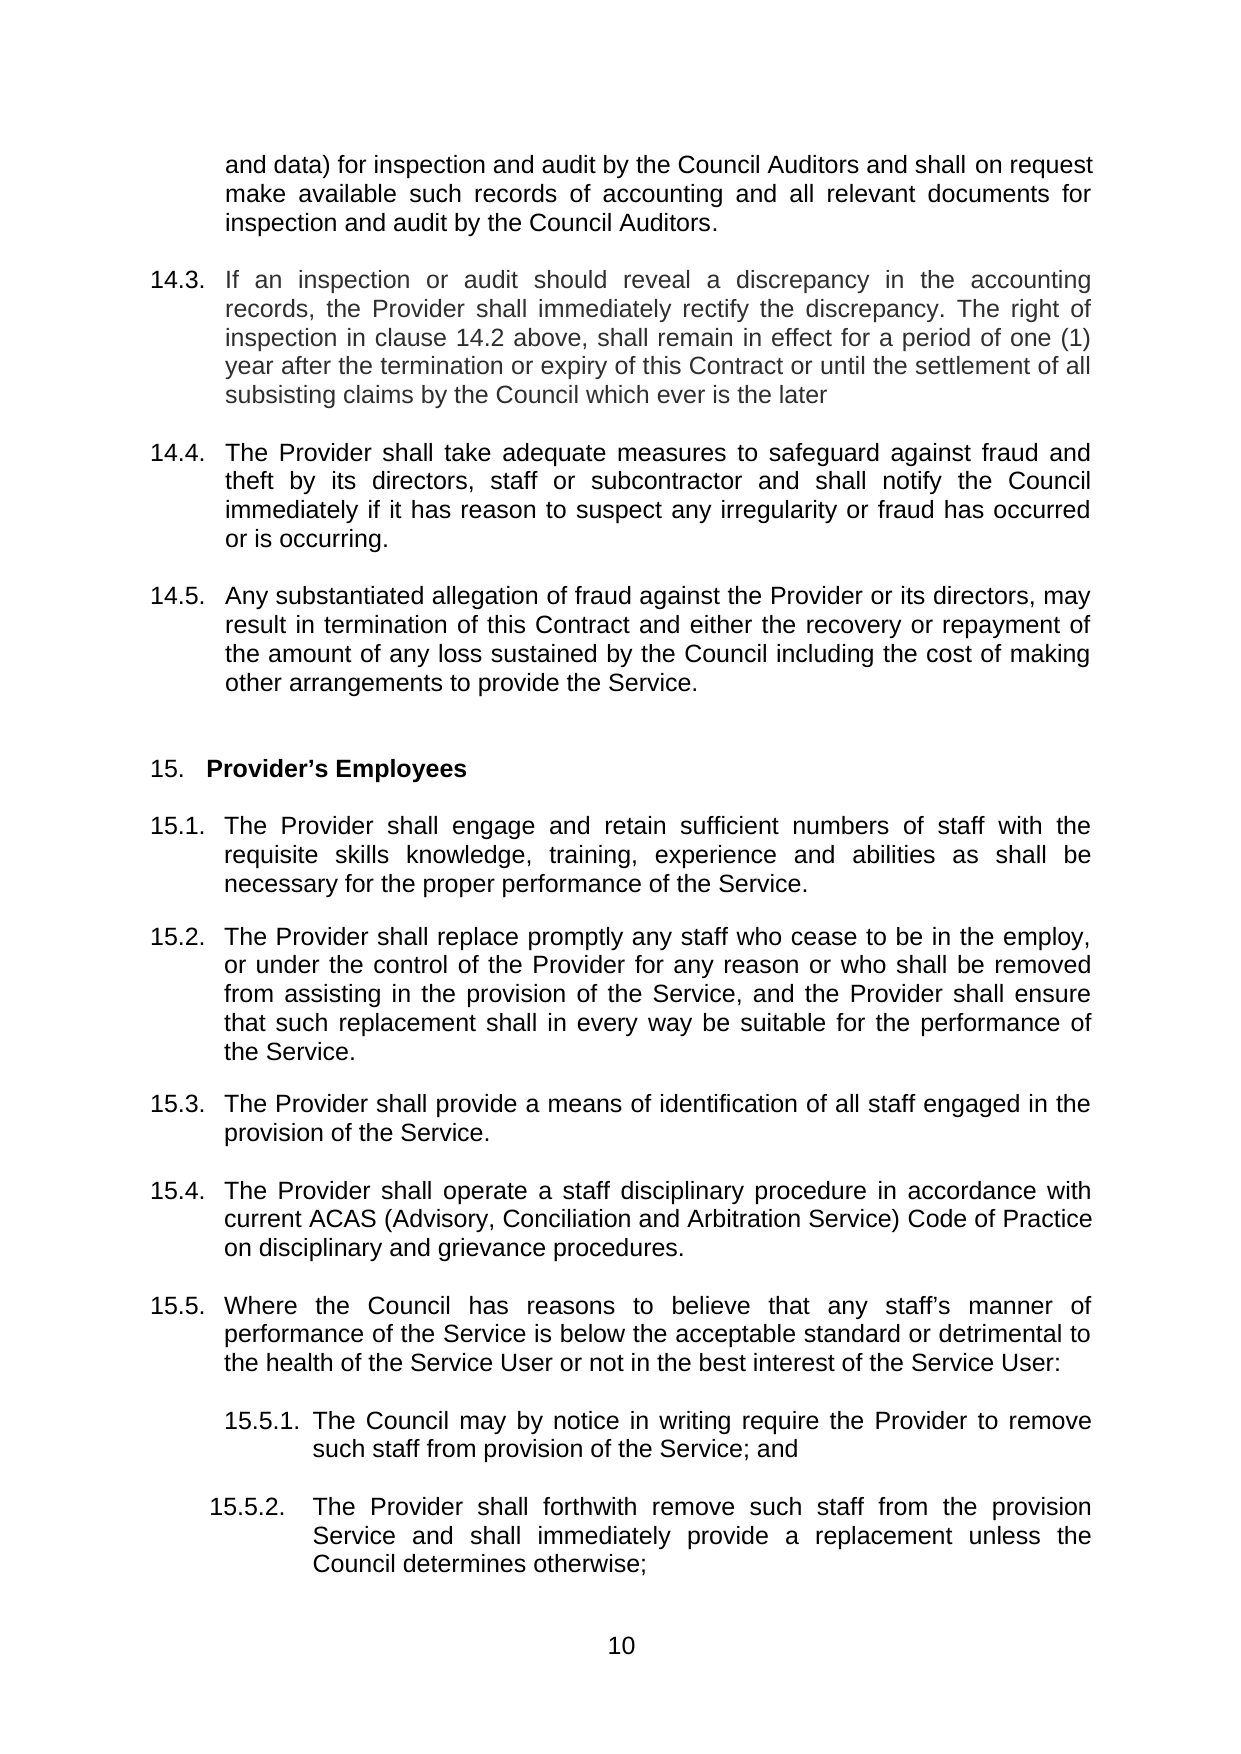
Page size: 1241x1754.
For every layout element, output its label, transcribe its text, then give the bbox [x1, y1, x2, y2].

list Where the Council has reasons to believe that any staff’s manner of performance of the Service is below the acceptable standard or detrimental to the health of the Service User or not in the best interest of the Service User: [150, 1291, 1093, 1377]
list If an inspection or audit should reveal a discrepancy in the accounting records, the Provider shall immediately rectify the discrepancy. The right of inspection in clause 14.2 above, shall remain in effect for a period of one (1) year after the termination or expiry of this Contract or until the settlement of all subsisting claims by the Council which ever is the later [150, 265, 1093, 409]
list The Council may by notice in writing require the Provider to remove such staff from provision of the Service; and [224, 1406, 1093, 1463]
list Any substantiated allegation of fraud against the Provider or its directors, may result in termination of this Contract and either the recovery or repayment of the amount of any loss sustained by the Council including the cost of making other arrangements to provide the Service. [150, 581, 1093, 696]
list The Provider shall operate a staff disciplinary procedure in accordance with current ACAS (Advisory, Conciliation and Arbitration Service) Code of Practice on disciplinary and grievance procedures. [150, 1176, 1093, 1262]
list Provider’s Employees [150, 754, 1093, 782]
list The Provider shall take adequate measures to safeguard against fraud and theft by its directors, staff or subcontractor and shall notify the Council immediately if it has reason to suspect any irregularity or fraud has occurred or is occurring. [150, 437, 1093, 552]
list The Provider shall forthwith remove such staff from the provision Service and shall immediately provide a replacement unless the Council determines otherwise; [209, 1492, 1093, 1578]
list The Provider shall provide a means of identification of all staff engaged in the provision of the Service. [150, 1089, 1093, 1147]
list The Provider shall replace promptly any staff who cease to be in the employ, or under the control of the Provider for any reason or who shall be removed from assisting in the provision of the Service, and the Provider shall ensure that such replacement shall in every way be suitable for the performance of the Service. [150, 922, 1093, 1065]
list The Provider shall engage and retain sufficient numbers of staff with the requisite skills knowledge, training, experience and abilities as shall be necessary for the proper performance of the Service. [150, 811, 1093, 897]
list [150, 150, 1093, 236]
